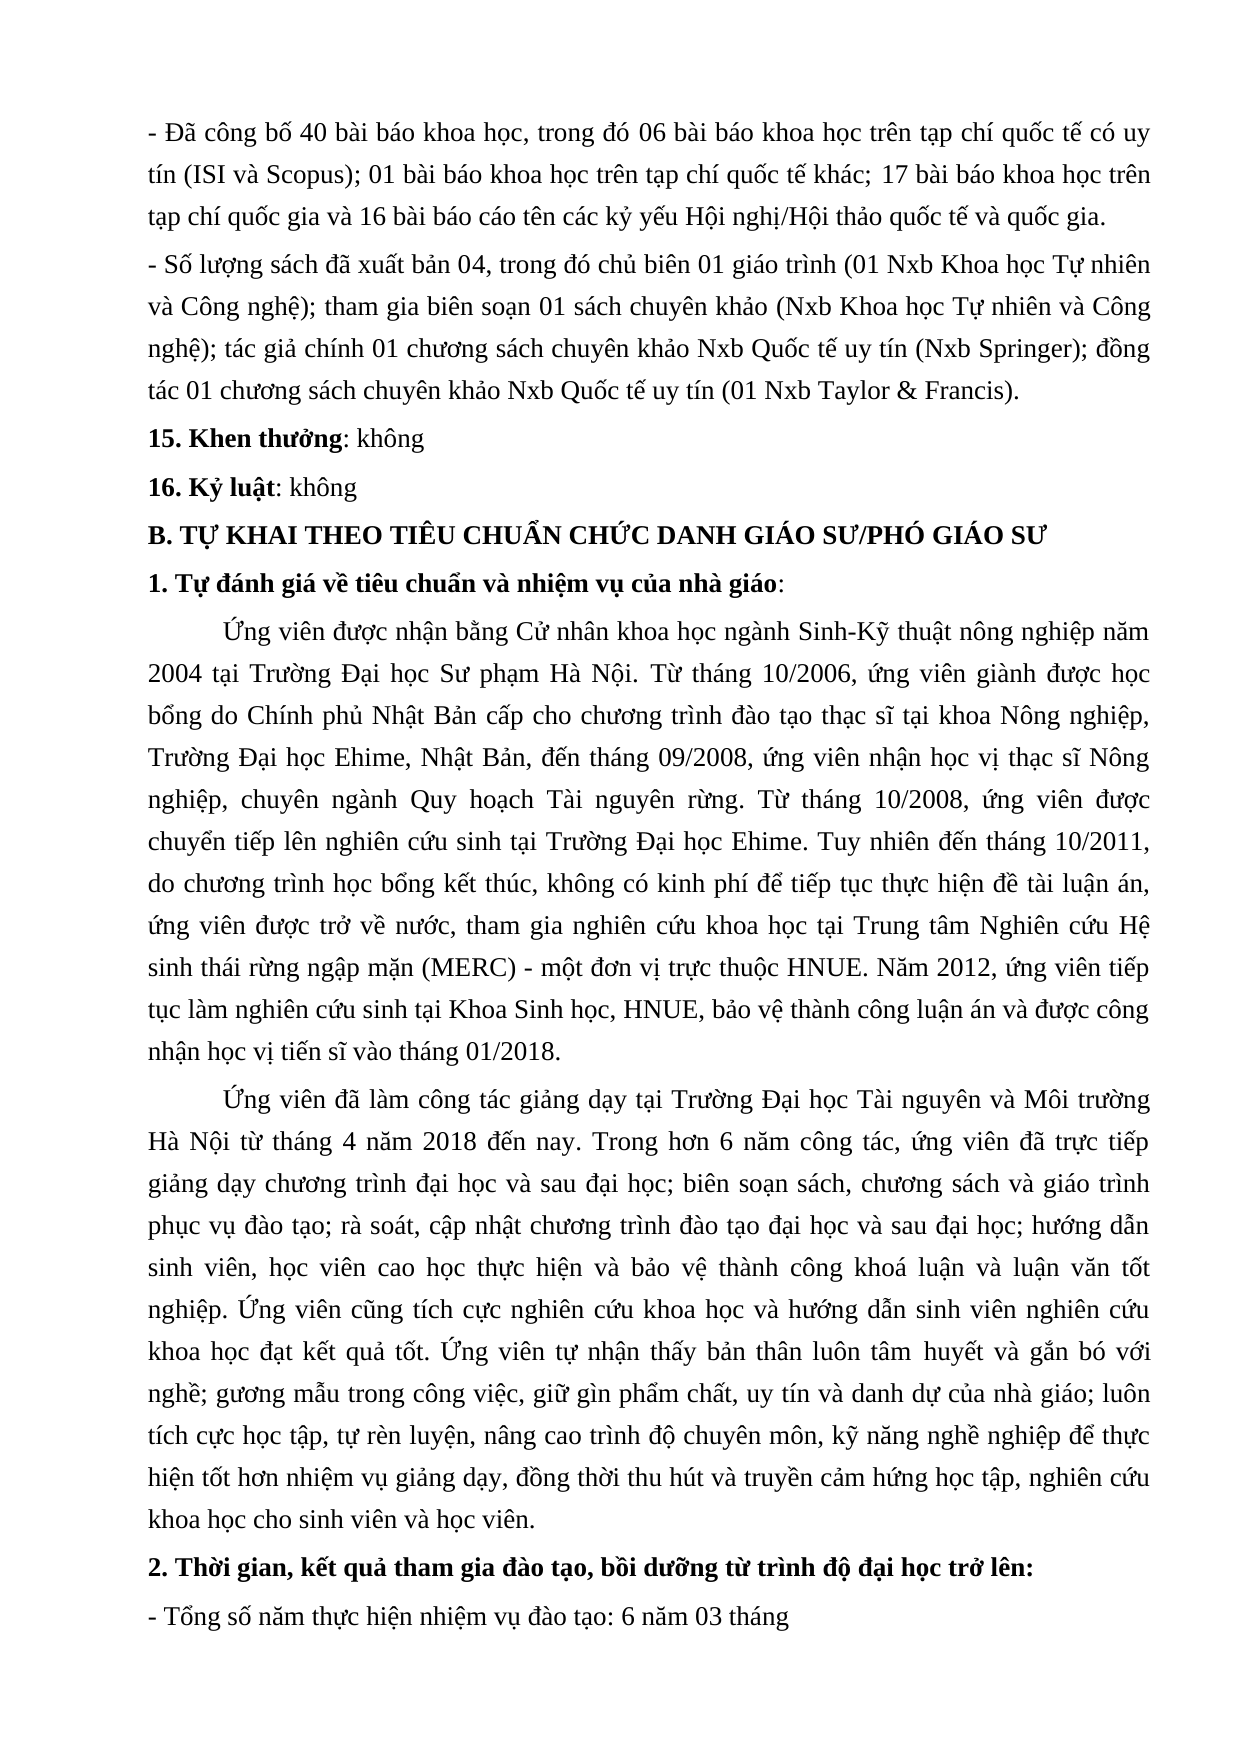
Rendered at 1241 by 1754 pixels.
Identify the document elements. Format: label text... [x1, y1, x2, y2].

text Ứng viên được nhận bằng Cử nhân khoa học ngành Sinh-Kỹ thuật nông nghiệp năm 2004 tại Trường Đại học Sư phạm Hà Nội. Từ tháng 10/2006, ứng viên giành được học bổng do Chính phủ Nhật Bản cấp cho chương trình đào tạo thạc sĩ tại khoa Nông nghiệp, Trường Đại học Ehime, Nhật Bản, đến tháng 09/2008, ứng viên nhận học vị thạc sĩ Nông nghiệp, chuyên ngành Quy hoạch Tài nguyên rừng. Từ tháng 10/2008, ứng viên được chuyển tiếp lên nghiên cứu sinh tại Trường Đại học Ehime. Tuy nhiên đến tháng 10/2011, do chương trình học bổng kết thúc, không có kinh phí để tiếp tục thực hiện đề tài luận án, ứng viên được trở về nước, tham gia nghiên cứu khoa học tại Trung tâm Nghiên cứu Hệ sinh thái rừng ngập mặn (MERC) - một đơn vị trực thuộc HNUE. Năm 2012, ứng viên tiếp tục làm nghiên cứu sinh tại Khoa Sinh học, HNUE, bảo vệ thành công luận án và được công nhận học vị tiến sĩ vào tháng 01/2018. [148, 616, 1152, 1066]
text B. TỰ KHAI THEO TIÊU CHUẨN CHỨC DANH GIÁO SƯ/PHÓ GIÁO SƯ [148, 519, 1152, 550]
text 16. Kỷ luật: không [148, 471, 1152, 502]
text - Đã công bố 40 bài báo khoa học, trong đó 06 bài báo khoa học trên tạp chí quốc tế có uy tín (ISI và Scopus); 01 bài báo khoa học trên tạp chí quốc tế khác; 17 bài báo khoa học trên tạp chí quốc gia và 16 bài báo cáo tên các kỷ yếu Hội nghị/Hội thảo quốc tế và quốc gia. [148, 116, 1152, 231]
text 1. Tự đánh giá về tiêu chuẩn và nhiệm vụ của nhà giáo: [148, 567, 1152, 598]
text 15. Khen thưởng: không [148, 423, 1152, 454]
text - Số lượng sách đã xuất bản 04, trong đó chủ biên 01 giáo trình (01 Nxb Khoa học Tự nhiên và Công nghệ); tham gia biên soạn 01 sách chuyên khảo (Nxb Khoa học Tự nhiên và Công nghệ); tác giả chính 01 chương sách chuyên khảo Nxb Quốc tế uy tín (Nxb Springer); đồng tác 01 chương sách chuyên khảo Nxb Quốc tế uy tín (01 Nxb Taylor & Francis). [148, 248, 1152, 406]
text - Tổng số năm thực hiện nhiệm vụ đào tạo: 6 năm 03 tháng [148, 1600, 1152, 1631]
text Ứng viên đã làm công tác giảng dạy tại Trường Đại học Tài nguyên và Môi trường Hà Nội từ tháng 4 năm 2018 đến nay. Trong hơn 6 năm công tác, ứng viên đã trực tiếp giảng dạy chương trình đại học và sau đại học; biên soạn sách, chương sách và giáo trình phục vụ đào tạo; rà soát, cập nhật chương trình đào tạo đại học và sau đại học; hướng dẫn sinh viên, học viên cao học thực hiện và bảo vệ thành công khoá luận và luận văn tốt nghiệp. Ứng viên cũng tích cực nghiên cứu khoa học và hướng dẫn sinh viên nghiên cứu khoa học đạt kết quả tốt. Ứng viên tự nhận thấy bản thân luôn tâm huyết và gắn bó với nghề; gương mẫu trong công việc, giữ gìn phẩm chất, uy tín và danh dự của nhà giáo; luôn tích cực học tập, tự rèn luyện, nâng cao trình độ chuyên môn, kỹ năng nghề nghiệp để thực hiện tốt hơn nhiệm vụ giảng dạy, đồng thời thu hút và truyền cảm hứng học tập, nghiên cứu khoa học cho sinh viên và học viên. [148, 1083, 1152, 1534]
text 2. Thời gian, kết quả tham gia đào tạo, bồi dưỡng từ trình độ đại học trở lên: [148, 1552, 1152, 1583]
